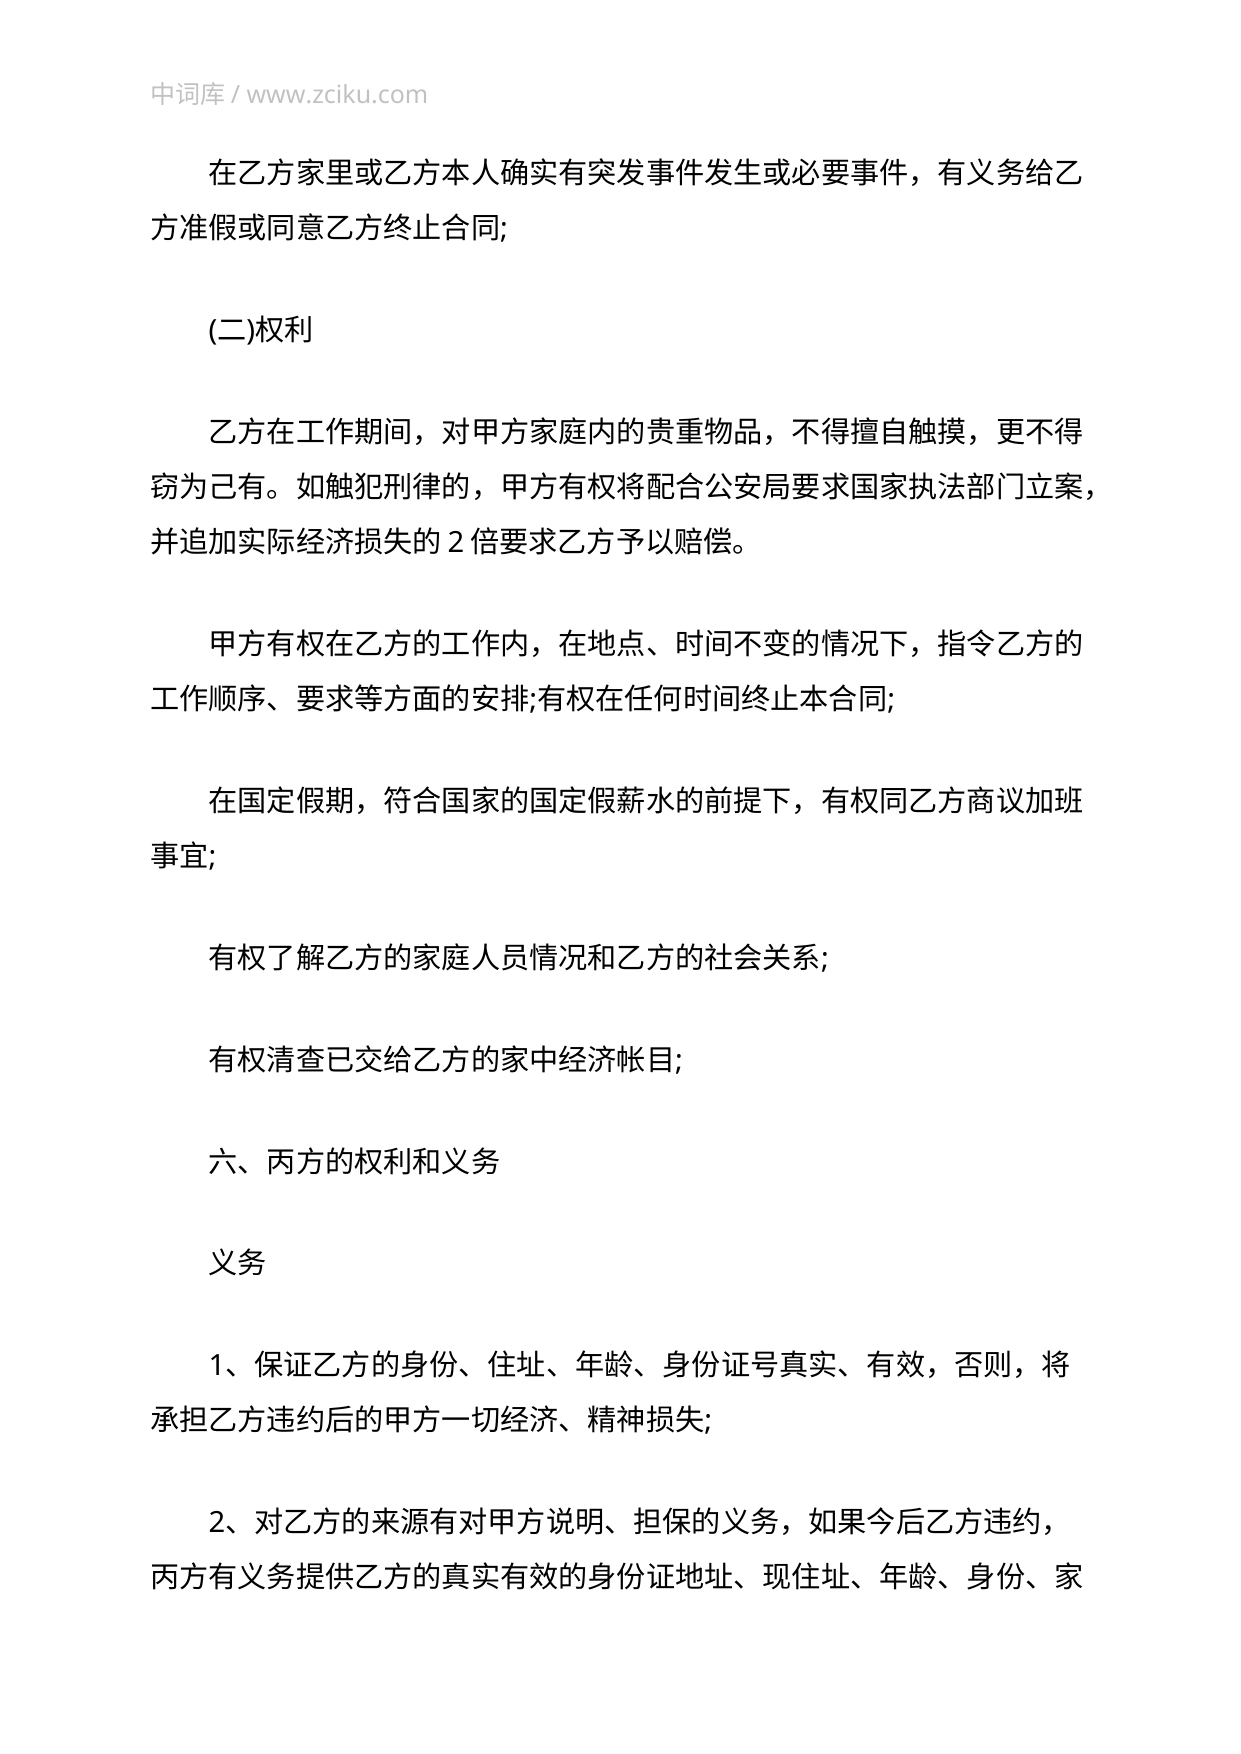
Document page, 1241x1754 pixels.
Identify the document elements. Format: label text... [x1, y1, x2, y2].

text 乙方在工作期间，对甲方家庭内的贵重物品，不得擅自触摸，更不得窃为己有。如触犯刑律的，甲方有权将配合公安局要求国家执法部门立案，并追加实际经济损失的2倍要求乙方予以赔偿。 [150, 409, 1090, 561]
text 在国定假期，符合国家的国定假薪水的前提下，有权同乙方商议加班事宜; [150, 777, 1090, 875]
text 有权清查已交给乙方的家中经济帐目; [150, 1036, 1090, 1079]
text 六、丙方的权利和义务 [150, 1138, 1090, 1181]
text 1、保证乙方的身份、住址、年龄、身份证号真实、有效，否则，将承担乙方违约后的甲方一切经济、精神损失; [150, 1342, 1090, 1439]
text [150, 1499, 1090, 1596]
text 在乙方家里或乙方本人确实有突发事件发生或必要事件，有义务给乙方准假或同意乙方终止合同; [150, 150, 1090, 247]
text 甲方有权在乙方的工作内，在地点、时间不变的情况下，指令乙方的工作顺序、要求等方面的安排;有权在任何时间终止本合同; [150, 621, 1090, 718]
text 有权了解乙方的家庭人员情况和乙方的社会关系; [150, 934, 1090, 977]
text (二)权利 [150, 307, 1090, 349]
text 义务 [150, 1240, 1090, 1282]
